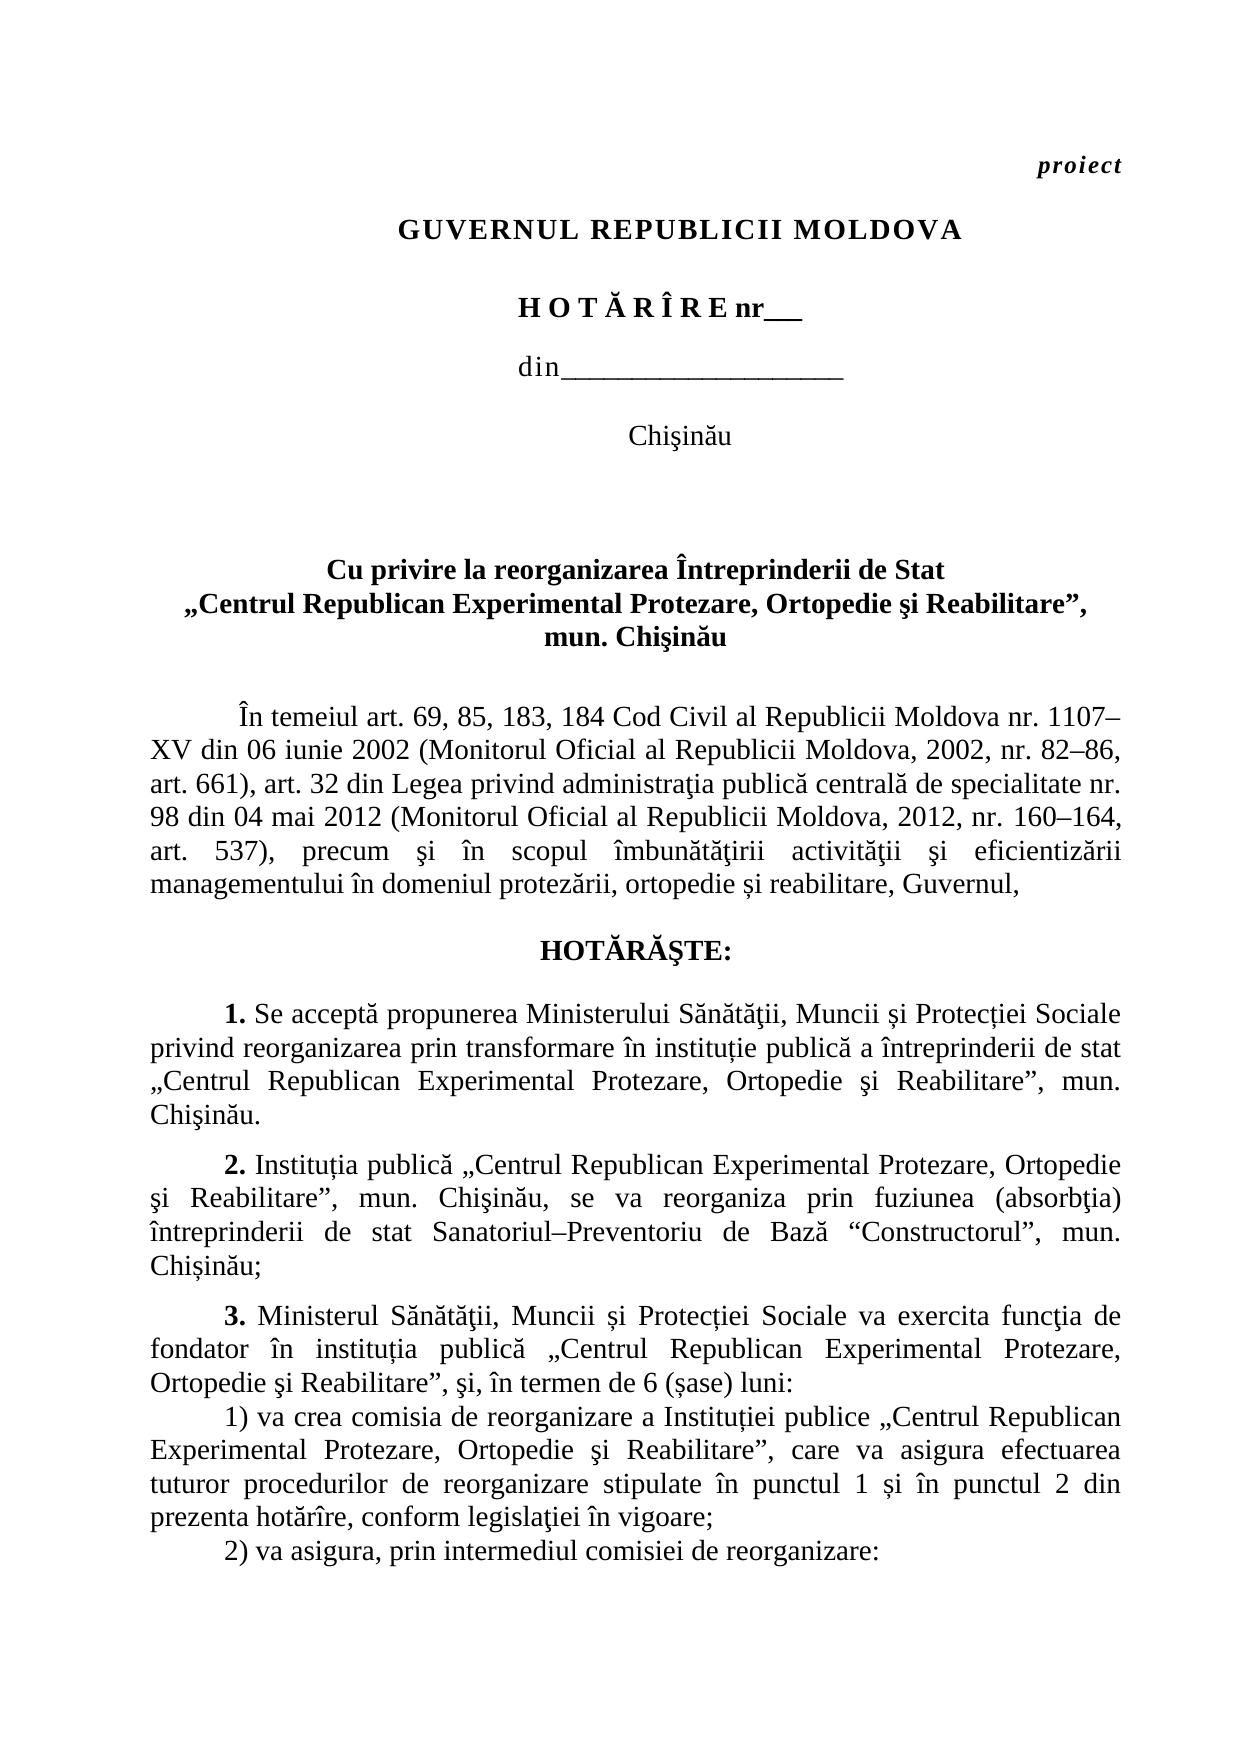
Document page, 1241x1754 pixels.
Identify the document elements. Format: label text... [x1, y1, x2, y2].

text HOTĂRĂŞTE: [150, 933, 1122, 967]
text 3. Ministerul Sănătăţii, Muncii și Protecției Sociale va exercita funcţia de fondator în instituția publică „Centrul Republican Experimental Protezare, Ortopedie şi Reabilitare”, şi, în termen de 6 (șase) luni: [150, 1298, 1122, 1399]
text GUVERNUL REPUBLICII MOLDOVA [150, 212, 1121, 246]
text H O T Ă R Î R E nr [429, 290, 1121, 323]
text mun. Chişinău [150, 619, 1121, 653]
text În temeiul art. 69, 85, 183, 184 Cod Civil al Republicii Moldova nr. 1107–XV din 06 iunie 2002 (Monitorul Oficial al Republicii Moldova, 2002, nr. 82–86, art. 661), art. 32 din Legea privind administraţia publică centrală de specialitate nr. 98 din 04 mai 2012 (Monitorul Oficial al Republicii Moldova, 2012, nr. 160–164, art. 537), precum şi în scopul îmbunătăţirii activităţii şi eficientizării managementului în domeniul protezării, ortopedie și reabilitare, Guvernul, [150, 699, 1122, 900]
text 1. Se acceptă propunerea Ministerului Sănătăţii, Muncii și Protecției Sociale privind reorganizarea prin transformare în instituție publică a întreprinderii de stat „Centrul Republican Experimental Protezare, Ortopedie şi Reabilitare”, mun. Chişinău. [150, 996, 1122, 1130]
text 1) va crea comisia de reorganizare a Instituției publice „Centrul Republican Experimental Protezare, Ortopedie şi Reabilitare”, care va asigura efectuarea tuturor procedurilor de reorganizare stipulate în punctul 1 și în punctul 2 din prezenta hotărîre, conform legislaţiei în vigoare; [150, 1399, 1122, 1533]
text Cu privire la reorganizarea Întreprinderii de Stat [150, 552, 1121, 586]
text din [429, 349, 1121, 383]
text 2. Instituția publică „Centrul Republican Experimental Protezare, Ortopedie şi Reabilitare”, mun. Chişinău, se va reorganiza prin fuziunea (absorbţia) întreprinderii de stat Sanatoriul–Preventoriu de Bază “Constructorul”, mun. Chișinău; [150, 1147, 1122, 1281]
text „Centrul Republican Experimental Protezare, Ortopedie şi Reabilitare”, [150, 586, 1121, 619]
text 2) va asigura, prin intermediul comisiei de reorganizare: [150, 1533, 1122, 1566]
text Chişinău [150, 418, 1121, 452]
text proiect [150, 150, 1121, 179]
